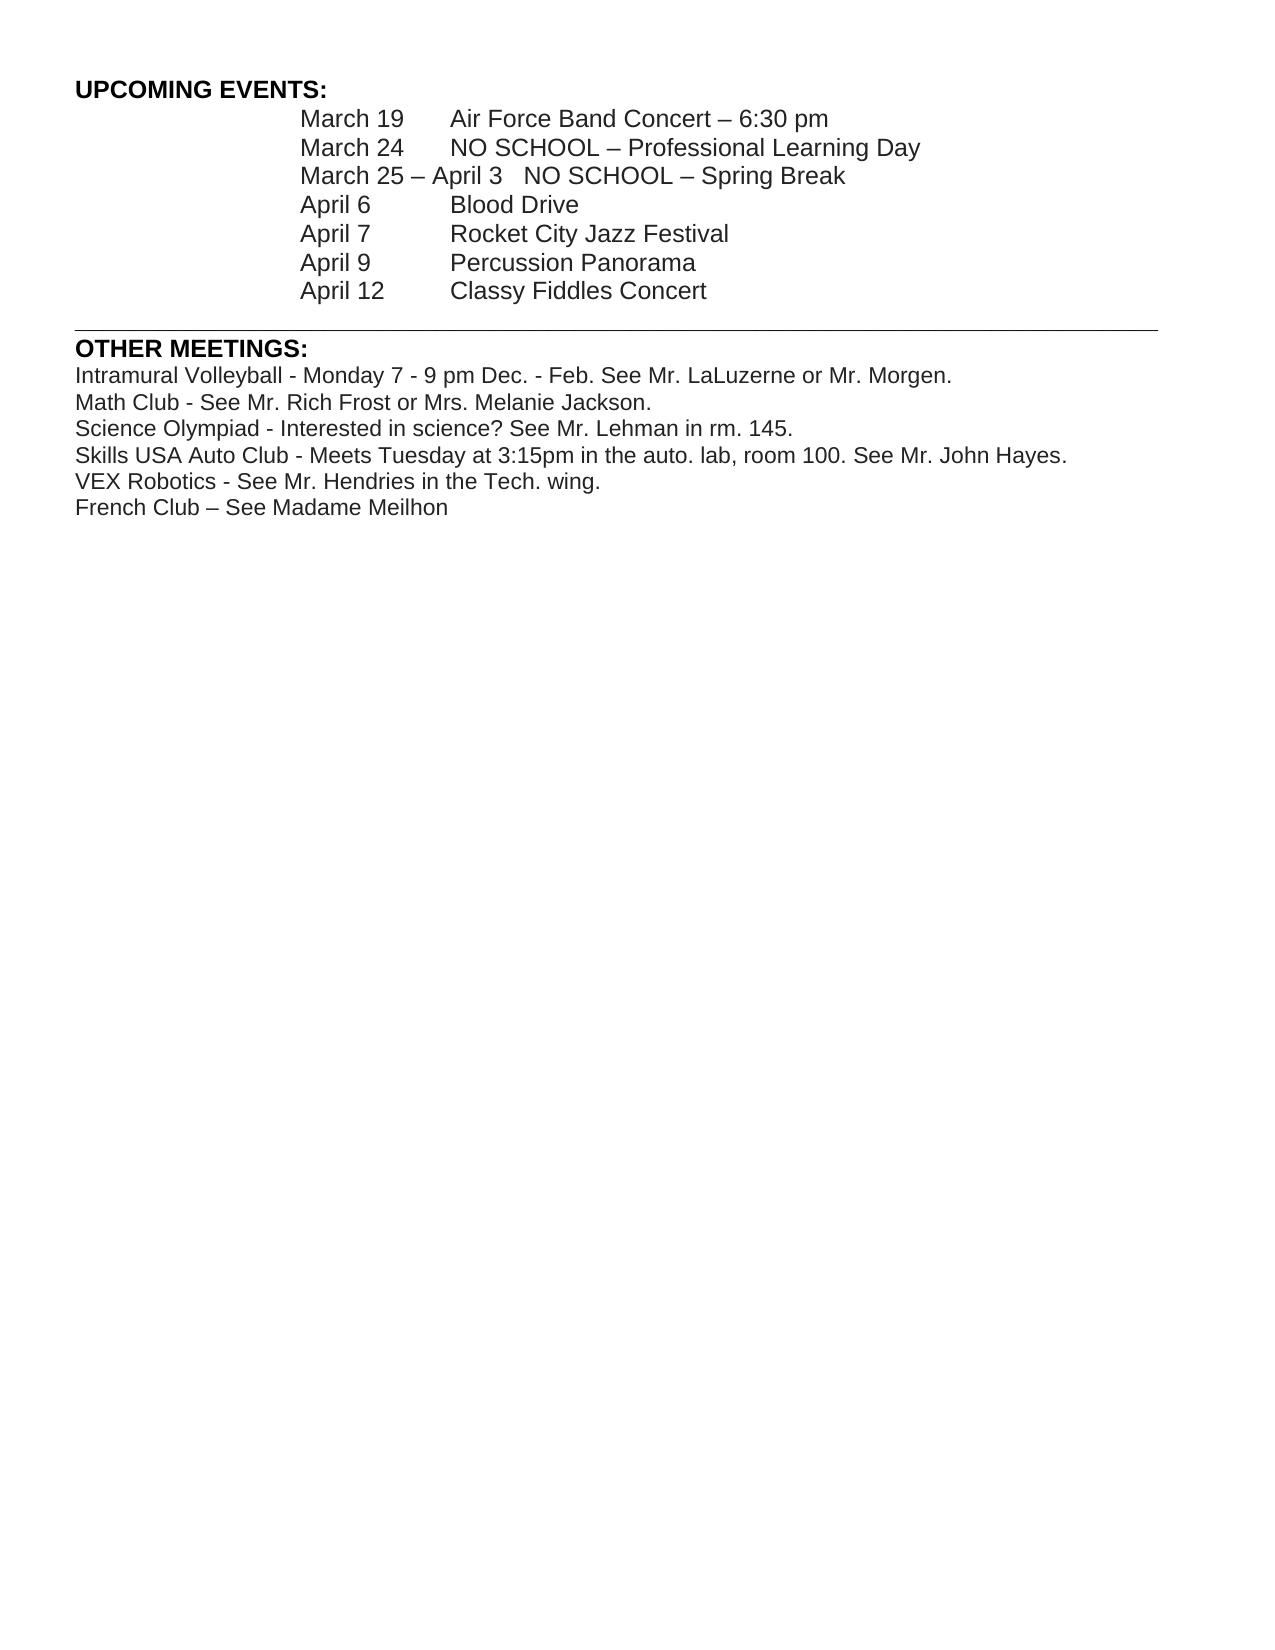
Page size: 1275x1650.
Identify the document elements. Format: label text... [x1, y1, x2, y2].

text April 12 Classy Fiddles Concert [225, 276, 1200, 305]
text March 24 NO SCHOOL – Professional Learning Day [225, 132, 1200, 161]
text OTHER MEETINGS: [75, 334, 1200, 362]
text UPCOMING EVENTS: [75, 75, 1200, 104]
text ______________________________________________________________________________ [75, 305, 1200, 334]
text Skills USA Auto Club - Meets Tuesday at 3:15pm in the auto. lab, room 100. See Mr. John Hayes. [75, 442, 1200, 468]
text April 6 Blood Drive [225, 190, 1200, 219]
text Science Olympiad - Interested in science? See Mr. Lehman in rm. 145. [75, 415, 1200, 442]
text Intramural Volleyball - Monday 7 - 9 pm Dec. - Feb. See Mr. LaLuzerne or Mr. Morgen. [75, 362, 1200, 389]
text March 25 – April 3 NO SCHOOL – Spring Break [225, 161, 1200, 190]
text April 7 Rocket City Jazz Festival [225, 219, 1200, 247]
text French Club – See Madame Meilhon [75, 494, 1200, 521]
text March 19 Air Force Band Concert – 6:30 pm [225, 104, 1200, 132]
text Math Club - See Mr. Rich Frost or Mrs. Melanie Jackson. [75, 389, 1200, 415]
text April 9 Percussion Panorama [225, 247, 1200, 276]
text VEX Robotics - See Mr. Hendries in the Tech. wing. [75, 468, 1200, 494]
